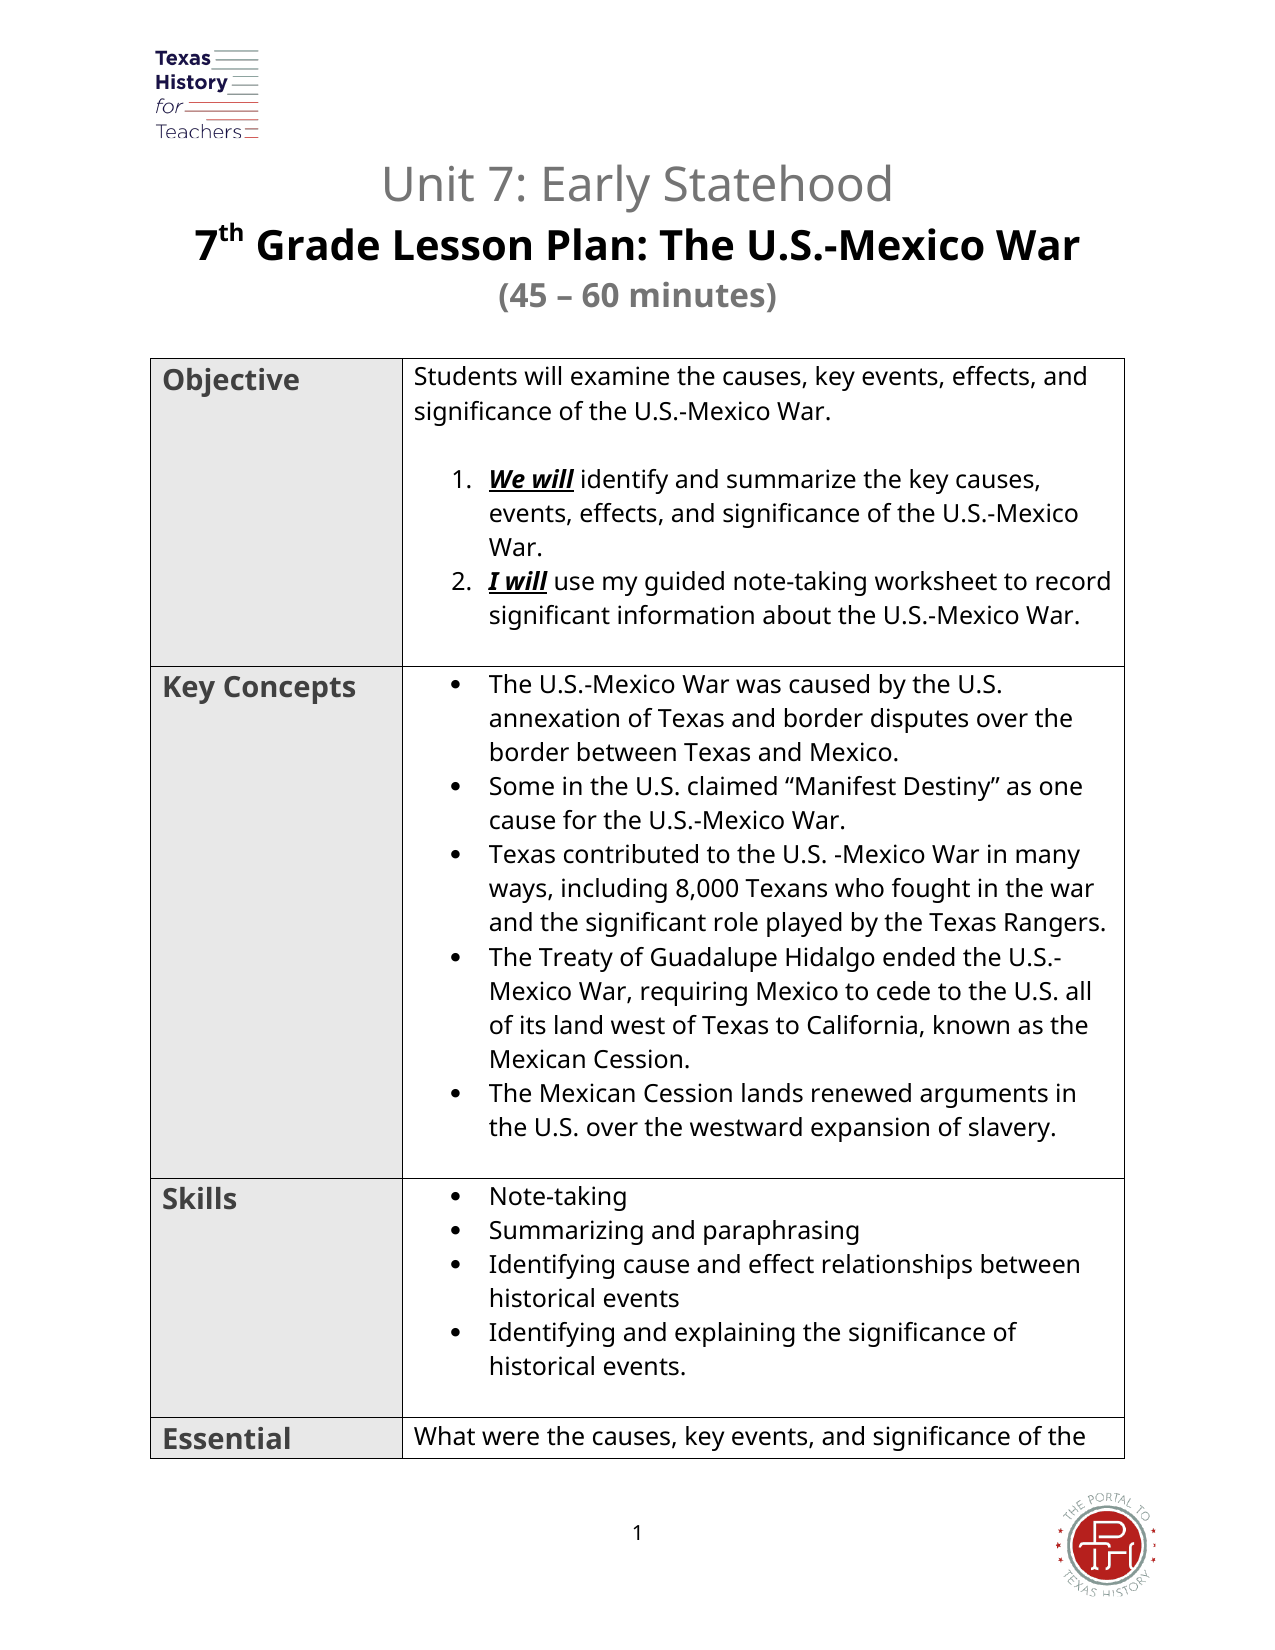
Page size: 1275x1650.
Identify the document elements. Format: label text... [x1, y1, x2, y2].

text Unit 7: Early Statehood [150, 150, 1125, 215]
text 7th Grade Lesson Plan: The U.S.-Mexico War [150, 215, 1125, 272]
picture [1055, 1492, 1156, 1596]
table_header Students will examine the causes, key events, effects, and significance of the U.S.-Mexico War. We will identify and summarize the key causes, events, effects, and significance of the U.S.-Mexico War. I will use my guided note-taking worksheet to record significant information about the U.S.-Mexico War. [403, 359, 1124, 666]
table_cell Essential Question [151, 1418, 402, 1458]
text (45 – 60 minutes) [150, 272, 1125, 317]
table_header Objective [151, 359, 402, 666]
table_cell Note-taking Summarizing and paraphrasing Identifying cause and effect relationships between historical events Identifying and explaining the significance of historical events. [403, 1179, 1124, 1417]
table_cell What were the causes, key events, and significance of the U.S.-Mexico War? [403, 1418, 1124, 1458]
table_cell The U.S.-Mexico War was caused by the U.S. annexation of Texas and border disputes over the border between Texas and Mexico. Some in the U.S. claimed “Manifest Destiny” as one cause for the U.S.-Mexico War. Texas contributed to the U.S. -Mexico War in many ways, including 8,000 Texans who fought in the war and the significant role played by the Texas Rangers. The Treaty of Guadalupe Hidalgo ended the U.S.-Mexico War, requiring Mexico to cede to the U.S. all of its land west of Texas to California, known as the Mexican Cession. The Mexican Cession lands renewed arguments in the U.S. over the westward expansion of slavery. [403, 667, 1124, 1178]
table_cell Skills [151, 1179, 402, 1417]
table_cell Key Concepts [151, 667, 402, 1178]
